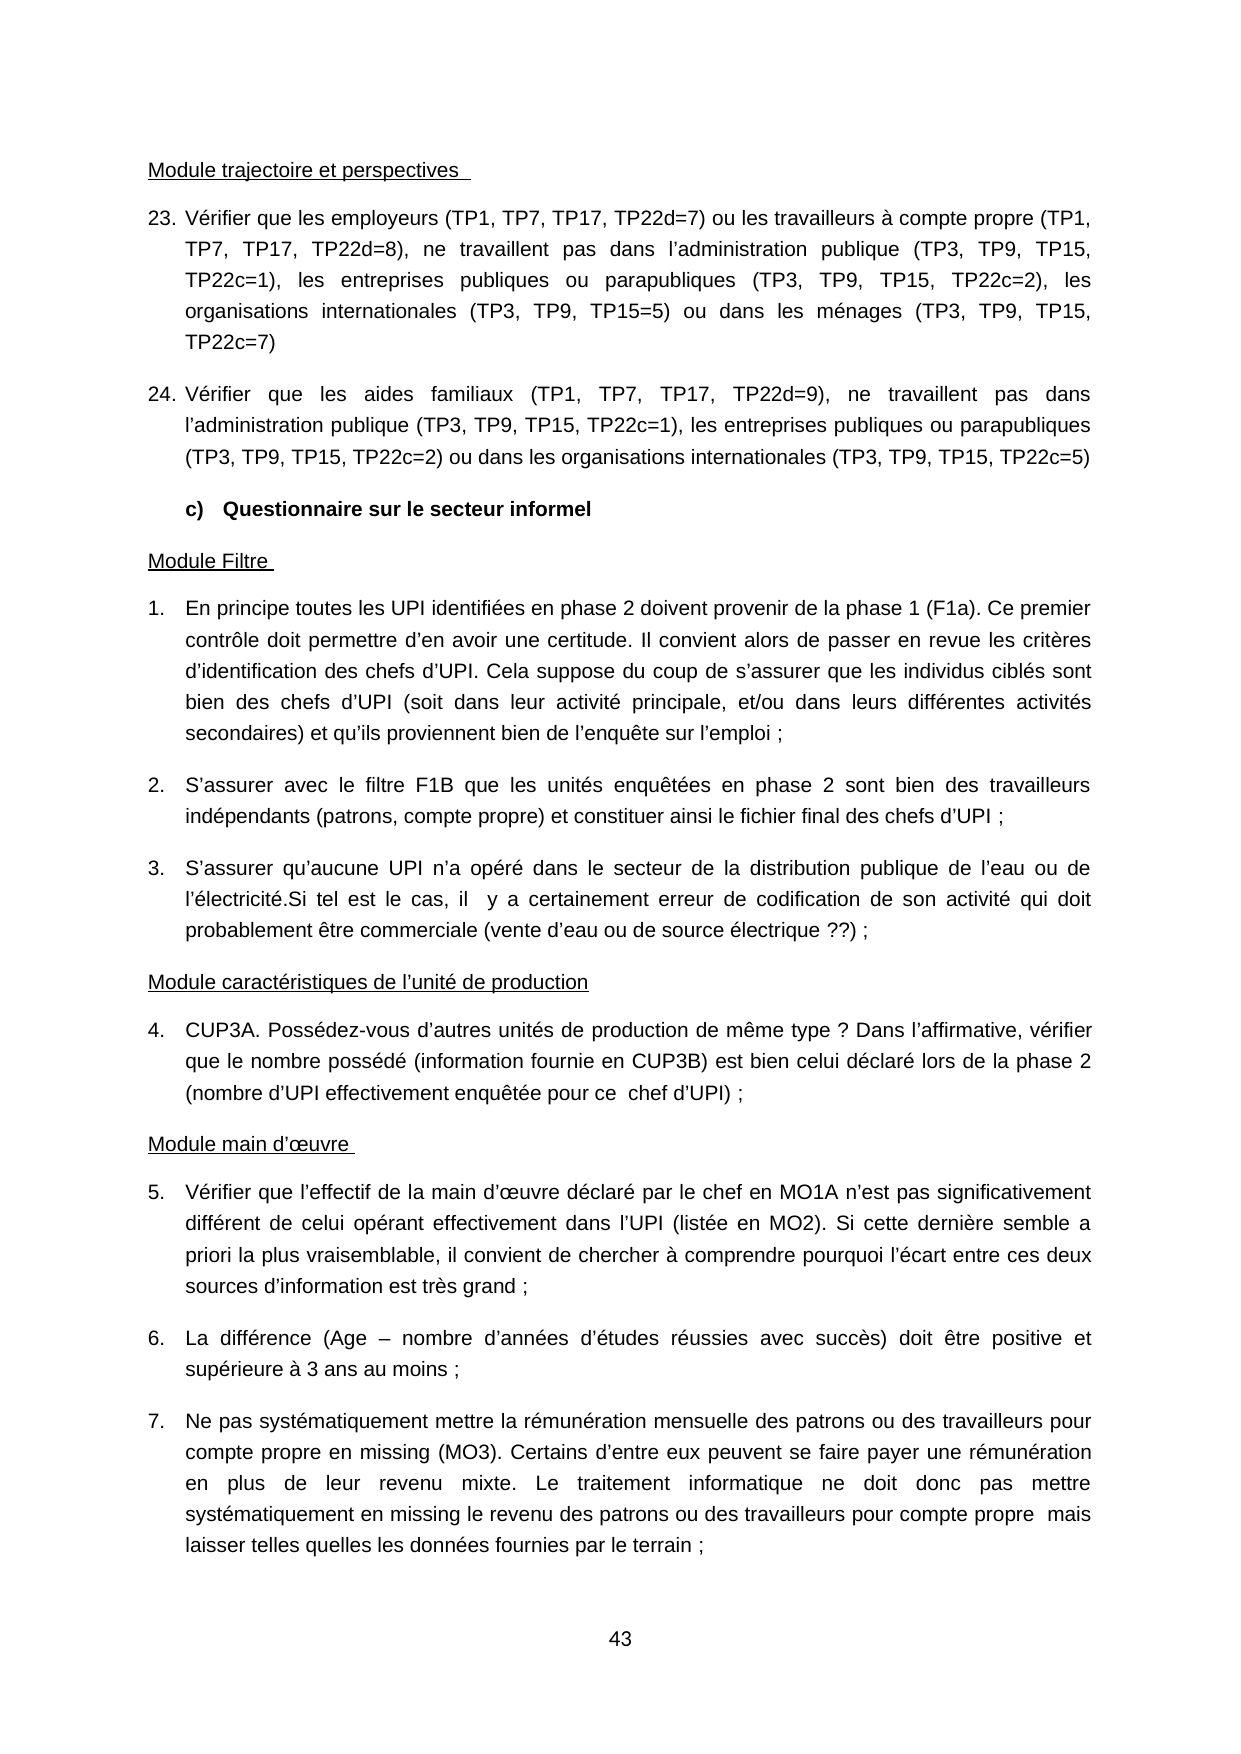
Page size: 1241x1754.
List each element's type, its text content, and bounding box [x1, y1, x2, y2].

list La différence (Age – nombre d’années d’études réussies avec succès) doit être positive et supérieure à 3 ans au moins ; [148, 1326, 1093, 1381]
text Module main d’œuvre [148, 1132, 1093, 1156]
list Vérifier que les employeurs (TP1, TP7, TP17, TP22d=7) ou les travailleurs à compte propre (TP1, TP7, TP17, TP22d=8), ne travaillent pas dans l’administration publique (TP3, TP9, TP15, TP22c=1), les entreprises publiques ou parapubliques (TP3, TP9, TP15, TP22c=2), les organisations internationales (TP3, TP9, TP15=5) ou dans les ménages (TP3, TP9, TP15, TP22c=7) [148, 206, 1093, 354]
list Ne pas systématiquement mettre la rémunération mensuelle des patrons ou des travailleurs pour compte propre en missing (MO3). Certains d’entre eux peuvent se faire payer une rémunération en plus de leur revenu mixte. Le traitement informatique ne doit donc pas mettre systématiquement en missing le revenu des patrons ou des travailleurs pour compte propre mais laisser telles quelles les données fournies par le terrain ; [148, 1409, 1093, 1557]
text Module trajectoire et perspectives [148, 158, 1093, 182]
list Questionnaire sur le secteur informel [185, 496, 1093, 520]
list S’assurer qu’aucune UPI n’a opéré dans le secteur de la distribution publique de l’eau ou de l’électricité.Si tel est le cas, il y a certainement erreur de codification de son activité qui doit probablement être commerciale (vente d’eau ou de source électrique ??) ; [148, 856, 1093, 942]
list S’assurer avec le filtre F1B que les unités enquêtées en phase 2 sont bien des travailleurs indépendants (patrons, compte propre) et constituer ainsi le fichier final des chefs d’UPI ; [148, 773, 1093, 828]
list Vérifier que l’effectif de la main d’œuvre déclaré par le chef en MO1A n’est pas significativement différent de celui opérant effectivement dans l’UPI (listée en MO2). Si cette dernière semble a priori la plus vraisemblable, il convient de chercher à comprendre pourquoi l’écart entre ces deux sources d’information est très grand ; [148, 1180, 1093, 1297]
list Vérifier que les aides familiaux (TP1, TP7, TP17, TP22d=9), ne travaillent pas dans l’administration publique (TP3, TP9, TP15, TP22c=1), les entreprises publiques ou parapubliques (TP3, TP9, TP15, TP22c=2) ou dans les organisations internationales (TP3, TP9, TP15, TP22c=5) [148, 382, 1093, 468]
text Module caractéristiques de l’unité de production [148, 970, 1093, 994]
list En principe toutes les UPI identifiées en phase 2 doivent provenir de la phase 1 (F1a). Ce premier contrôle doit permettre d’en avoir une certitude. Il convient alors de passer en revue les critères d’identification des chefs d’UPI. Cela suppose du coup de s’assurer que les individus ciblés sont bien des chefs d’UPI (soit dans leur activité principale, et/ou dans leurs différentes activités secondaires) et qu’ils proviennent bien de l’enquête sur l’emploi ; [148, 596, 1093, 745]
list CUP3A. Possédez-vous d’autres unités de production de même type ? Dans l’affirmative, vérifier que le nombre possédé (information fournie en CUP3B) est bien celui déclaré lors de la phase 2 (nombre d’UPI effectivement enquêtée pour ce chef d’UPI) ; [148, 1018, 1093, 1104]
text Module Filtre [148, 548, 1093, 572]
